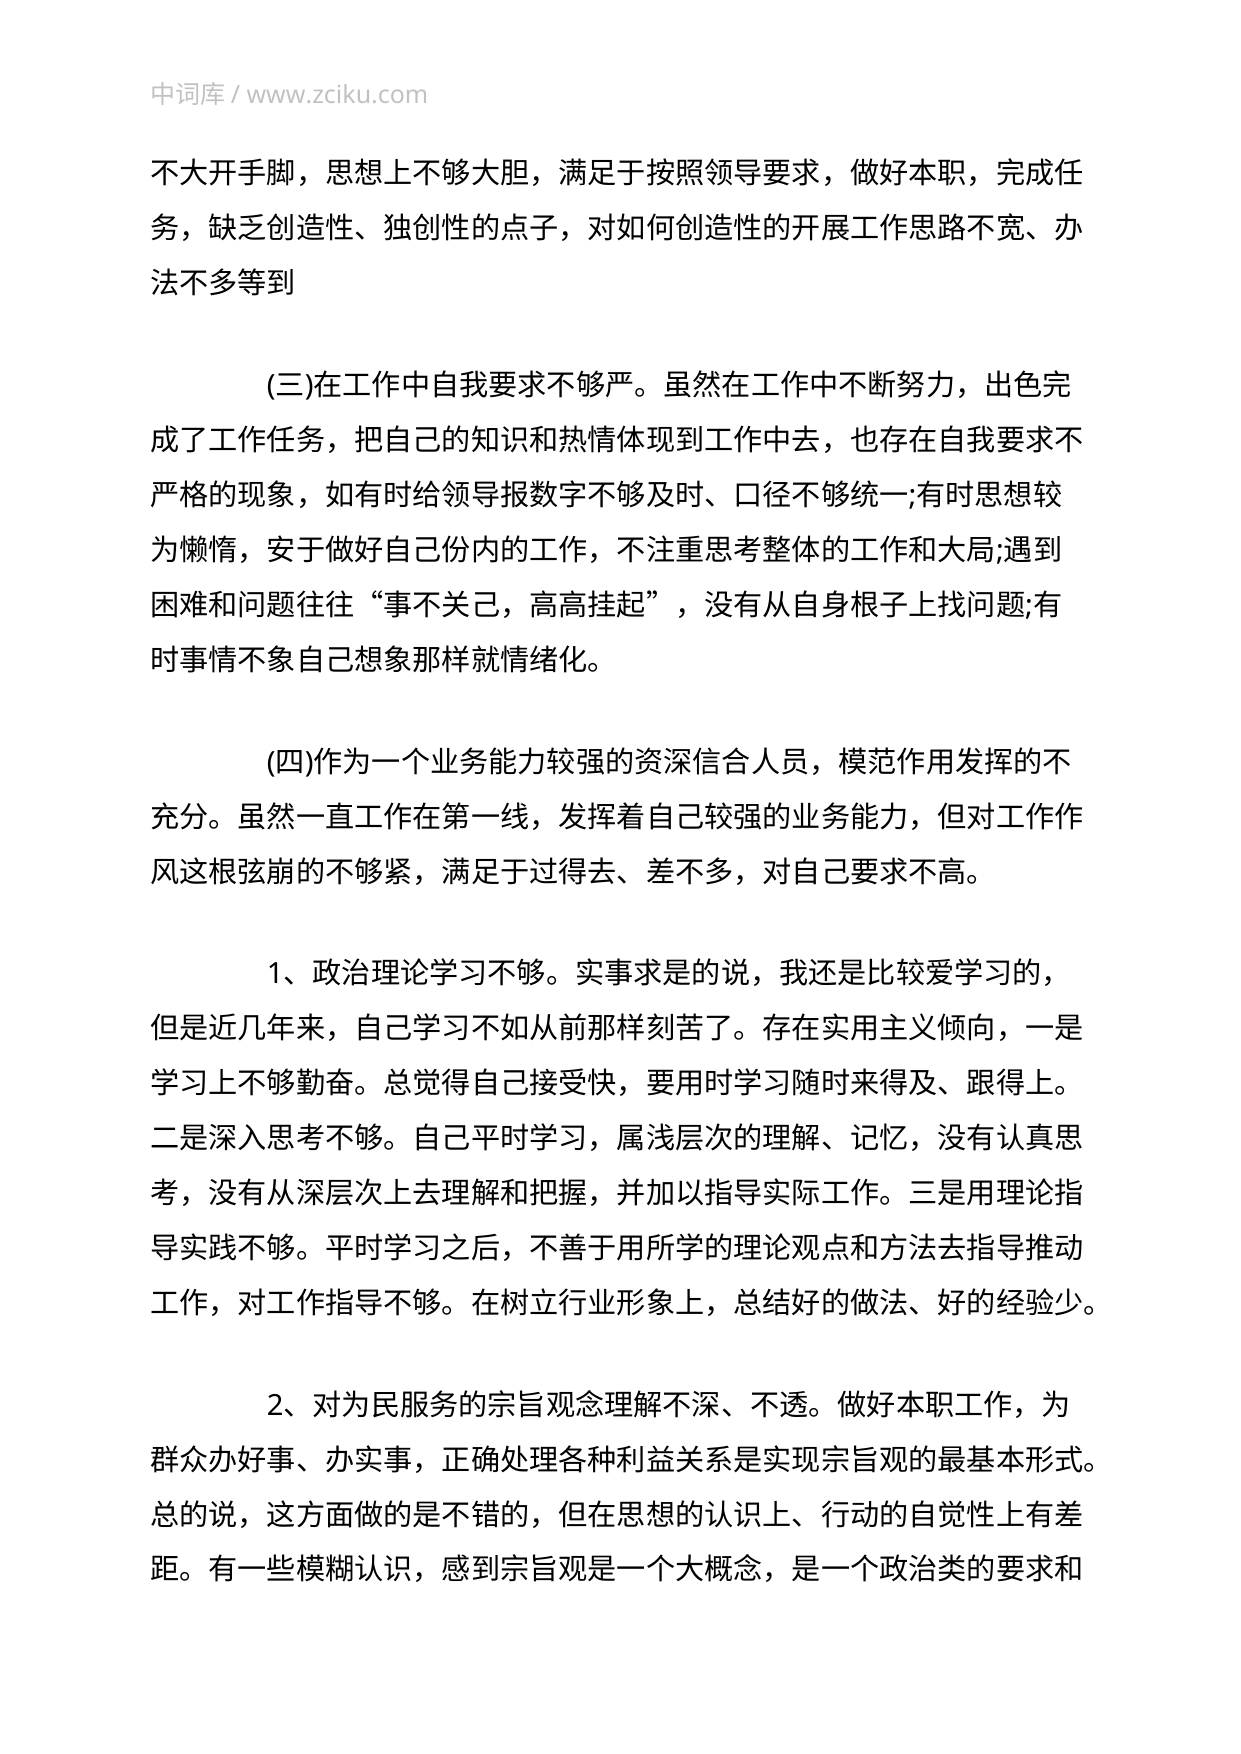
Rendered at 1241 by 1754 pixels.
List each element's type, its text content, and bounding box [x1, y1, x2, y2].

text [150, 1381, 1090, 1588]
text (三)在工作中自我要求不够严。虽然在工作中不断努力，出色完成了工作任务，把自己的知识和热情体现到工作中去，也存在自我要求不严格的现象，如有时给领导报数字不够及时、口径不够统一;有时思想较为懒惰，安于做好自己份内的工作，不注重思考整体的工作和大局;遇到困难和问题往往“事不关己，高高挂起”，没有从自身根子上找问题;有时事情不象自己想象那样就情绪化。 [150, 362, 1090, 679]
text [150, 150, 1090, 302]
text (四)作为一个业务能力较强的资深信合人员，模范作用发挥的不充分。虽然一直工作在第一线，发挥着自己较强的业务能力，但对工作作风这根弦崩的不够紧，满足于过得去、差不多，对自己要求不高。 [150, 738, 1090, 890]
text 1、政治理论学习不够。实事求是的说，我还是比较爱学习的，但是近几年来，自己学习不如从前那样刻苦了。存在实用主义倾向，一是学习上不够勤奋。总觉得自己接受快，要用时学习随时来得及、跟得上。二是深入思考不够。自己平时学习，属浅层次的理解、记忆，没有认真思考，没有从深层次上去理解和把握，并加以指导实际工作。三是用理论指导实践不够。平时学习之后，不善于用所学的理论观点和方法去指导推动工作，对工作指导不够。在树立行业形象上，总结好的做法、好的经验少。 [150, 950, 1090, 1322]
